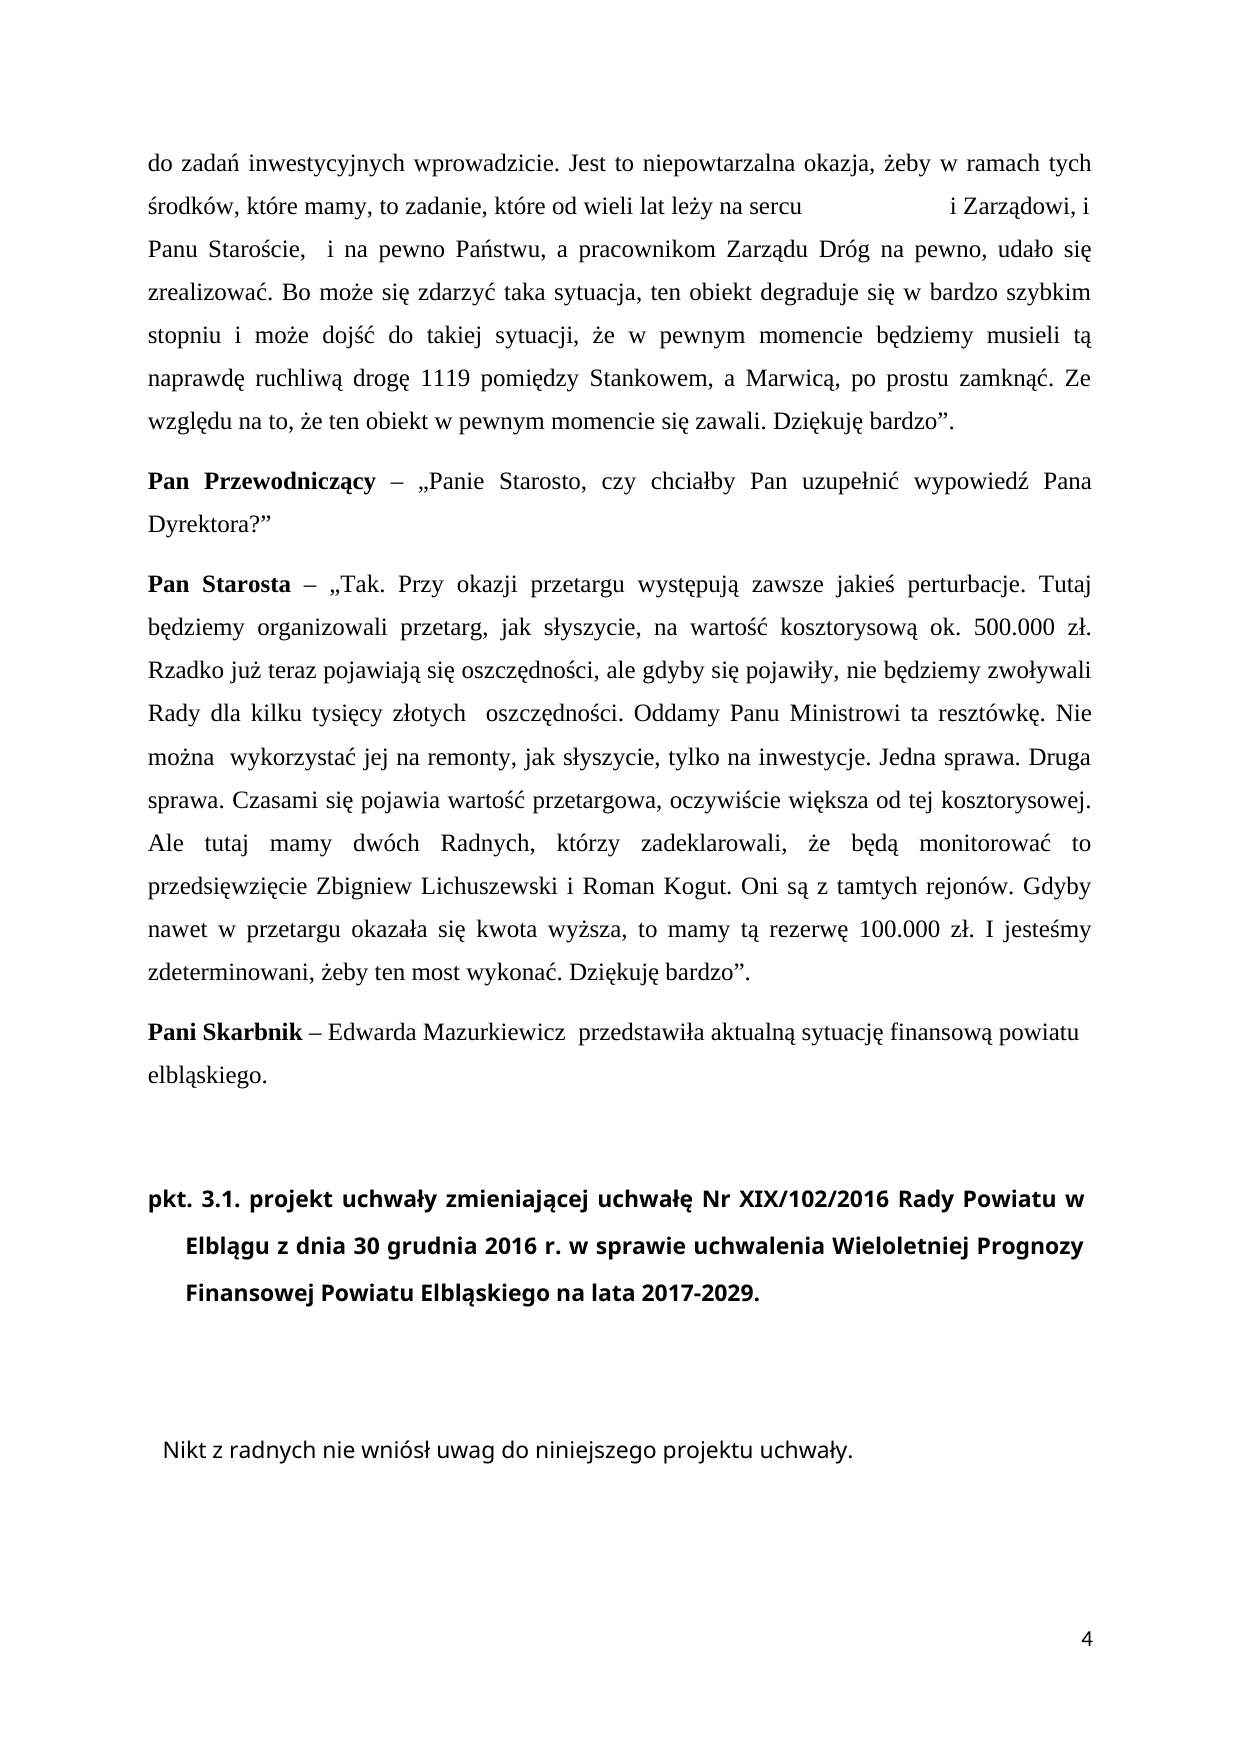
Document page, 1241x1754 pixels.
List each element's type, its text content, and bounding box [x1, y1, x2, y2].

text Pan Przewodniczący – „Panie Starosto, czy chciałby Pan uzupełnić wypowiedź Pana Dyrektora?” [148, 466, 1093, 538]
text Pan Starosta – „Tak. Przy okazji przetargu występują zawsze jakieś perturbacje. Tutaj będziemy organizowali przetarg, jak słyszycie, na wartość kosztorysową ok. 500.000 zł. Rzadko już teraz pojawiają się oszczędności, ale gdyby się pojawiły, nie będziemy zwoływali Rady dla kilku tysięcy złotych oszczędności. Oddamy Panu Ministrowi ta resztówkę. Nie można wykorzystać jej na remonty, jak słyszycie, tylko na inwestycje. Jedna sprawa. Druga sprawa. Czasami się pojawia wartość przetargowa, oczywiście większa od tej kosztorysowej. Ale tutaj mamy dwóch Radnych, którzy zadeklarowali, że będą monitorować to przedsięwzięcie Zbigniew Lichuszewski i Roman Kogut. Oni są z tamtych rejonów. Gdyby nawet w przetargu okazała się kwota wyższa, to mamy tą rezerwę 100.000 zł. I jesteśmy zdeterminowani, żeby ten most wykonać. Dziękuję bardzo”. [148, 569, 1093, 986]
text Nikt z radnych nie wniósł uwag do niniejszego projektu uchwały. [162, 1434, 1085, 1466]
text Pani Skarbnik – Edwarda Mazurkiewicz przedstawiła aktualną sytuację finansową powiatu elbląskiego. [148, 1017, 1093, 1089]
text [148, 148, 1093, 435]
text pkt. 3.1. projekt uchwały zmieniającej uchwałę Nr XIX/102/2016 Rady Powiatu w Elblągu z dnia 30 grudnia 2016 r. w sprawie uchwalenia Wieloletniej Prognozy Finansowej Powiatu Elbląskiego na lata 2017-2029. [148, 1183, 1085, 1308]
